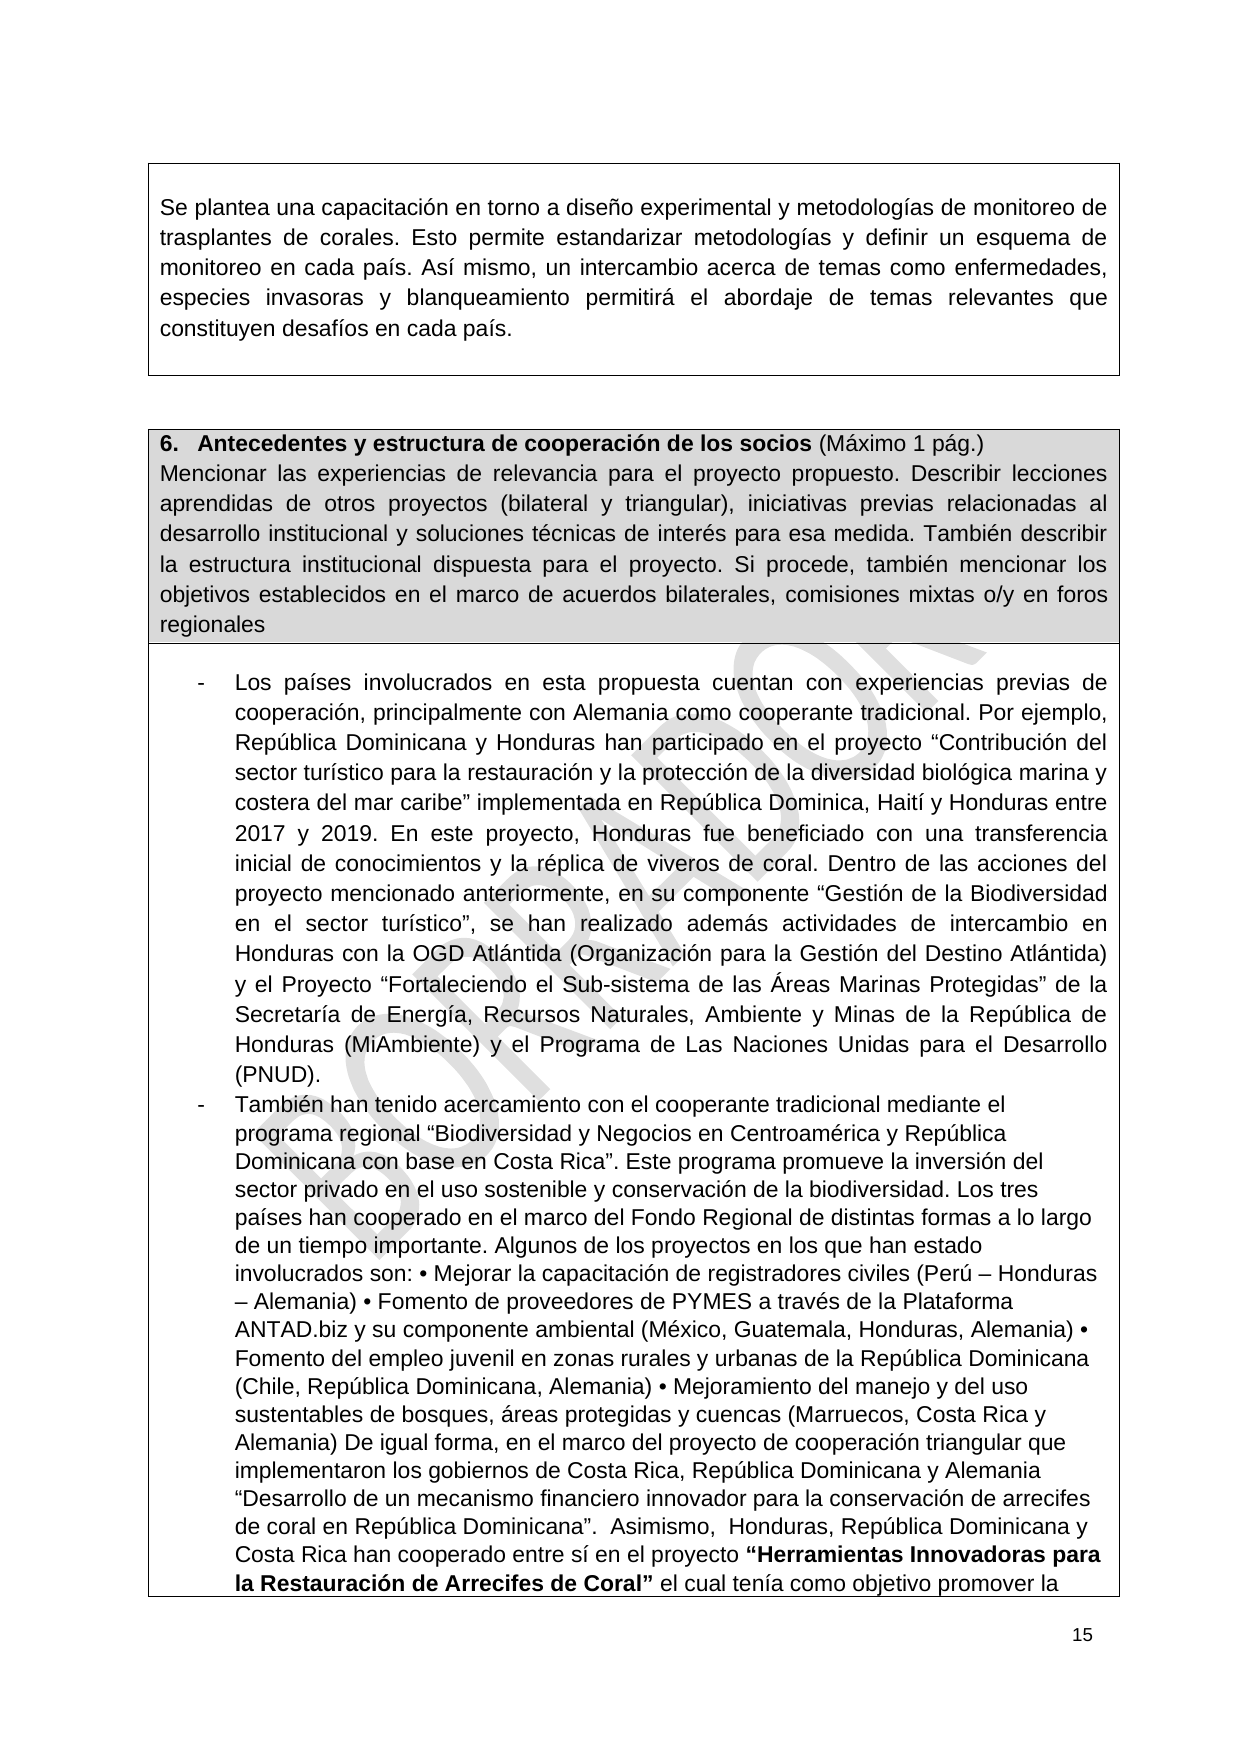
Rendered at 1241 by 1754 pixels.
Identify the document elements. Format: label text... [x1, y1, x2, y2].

table_header Antecedentes y estructura de cooperación de los socios (Máximo 1 pág.) Mencionar las experiencias de relevancia para el proyecto propuesto. Describir lecciones aprendidas de otros proyectos (bilateral y triangular), iniciativas previas relacionadas al desarrollo institucional y soluciones técnicas de interés para esa medida. También describir la estructura institucional dispuesta para el proyecto. Si procede, también mencionar los objetivos establecidos en el marco de acuerdos bilaterales, comisiones mixtas o/y en foros regionales [149, 430, 1119, 642]
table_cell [149, 644, 1119, 1596]
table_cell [149, 164, 1119, 375]
